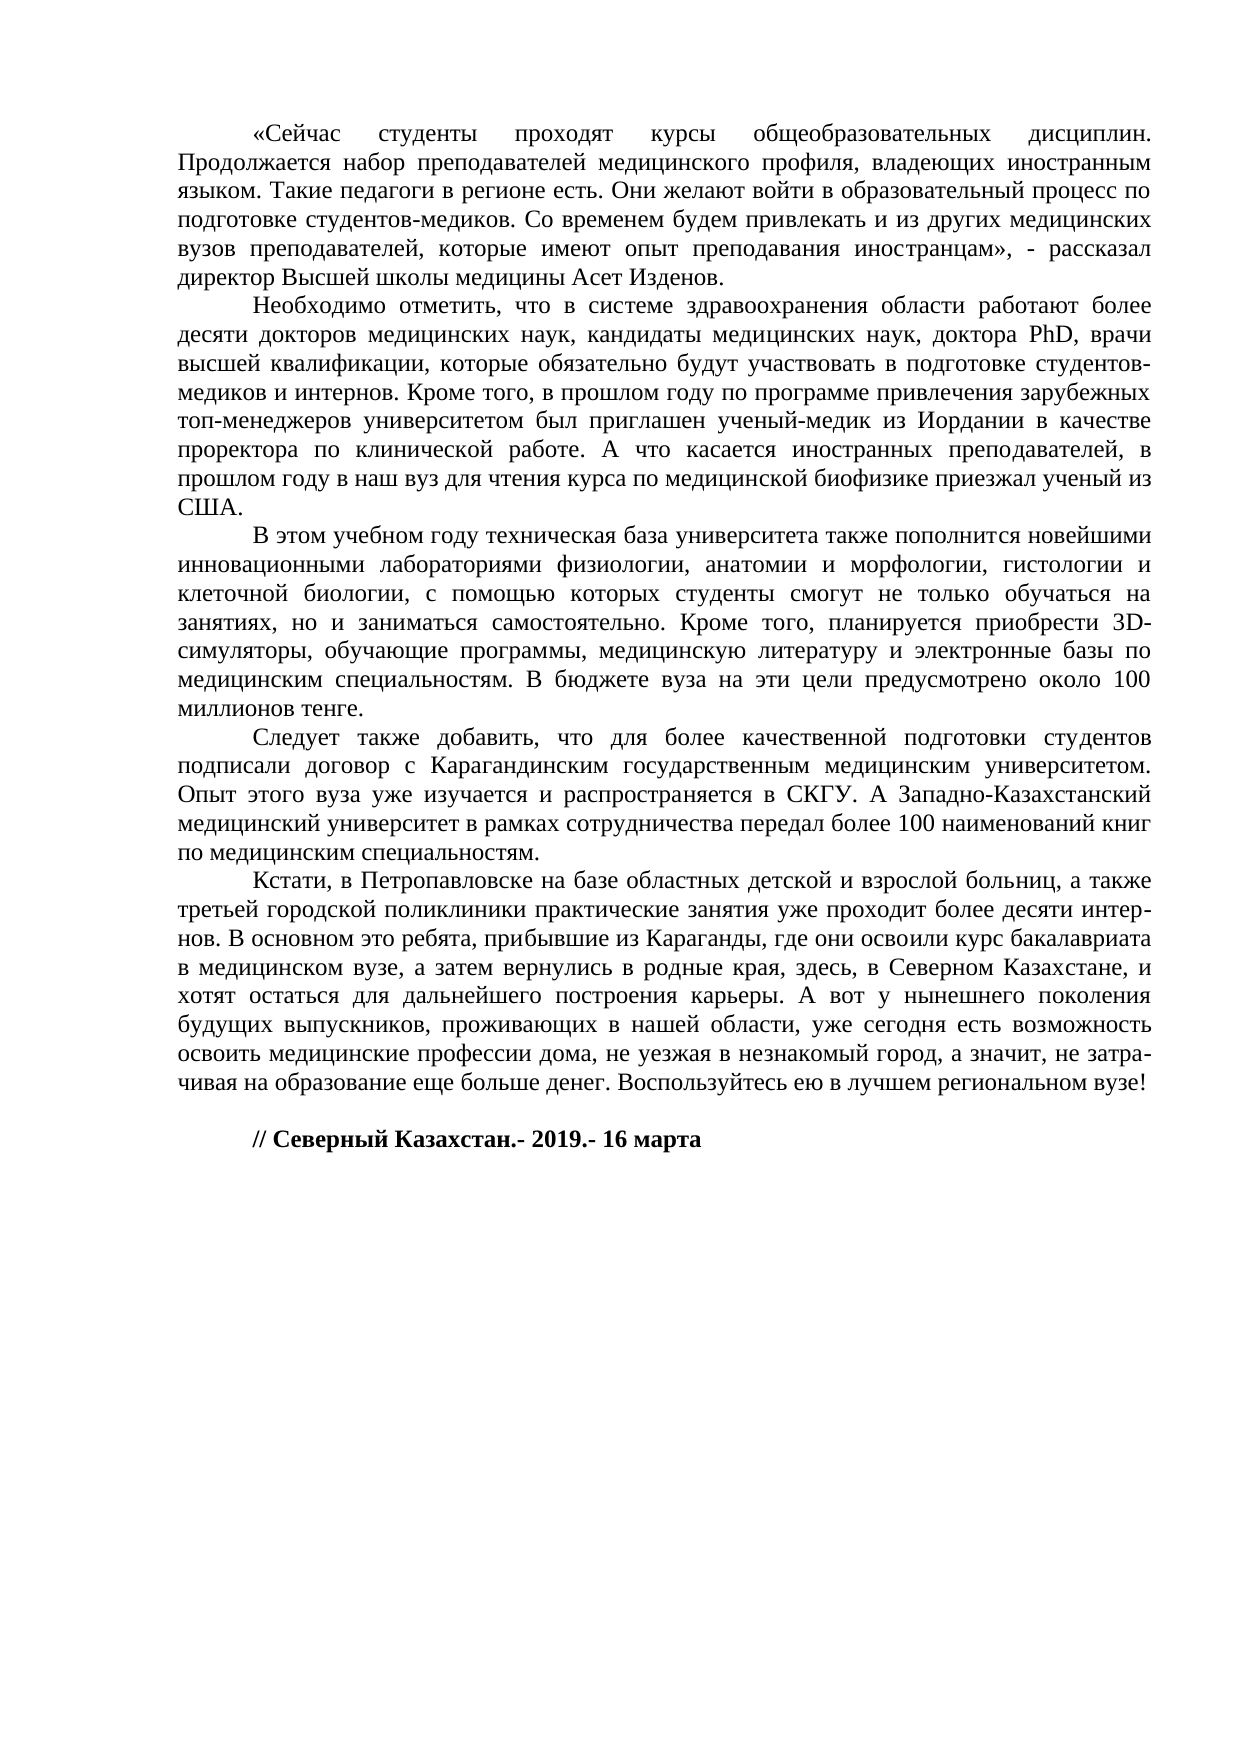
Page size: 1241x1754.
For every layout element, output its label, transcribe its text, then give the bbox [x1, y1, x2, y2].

text «Сейчас студенты проходят курсы общеобразовательных дисциплин. Продолжается набор преподавателей медицинского профиля, владеющих иностранным языком. Такие педагоги в регионе есть. Они желают войти в образовательный процесс по подготовке студентов-медиков. Со временем будем привлекать и из других медицинских вузов преподавателей, которые имеют опыт преподавания иностранцам», - рассказал директор Высшей школы медицины Асет Изденов. [177, 118, 1152, 291]
text В этом учебном году техническая база университета также пополнится новейшими инновационными лабораториями физиологии, анатомии и морфологии, гистологии и клеточной биологии, с помощью которых студенты смогут не только обучаться на занятиях, но и заниматься самостоятельно. Кроме того, планируется приобрести 3D-симуляторы, обучающие программы, медицинскую литературу и электронные базы по медицинским специальностям. В бюджете вуза на эти цели предусмотрено около 100 миллионов тенге. [177, 521, 1152, 722]
text Следует также добавить, что для более качественной подготовки студентов подписали договор с Карагандинским государственным медицинским университетом. Опыт этого вуза уже изучается и распространяется в СКГУ. А Западно-Казахстанский медицинский университет в рамках сотрудничества передал более 100 наименований книг по медицинским специальностям. [177, 722, 1152, 866]
text // Северный Казахстан.- 2019.- 16 марта [177, 1124, 1152, 1153]
text Кстати, в Петропавловске на базе областных детской и взрослой больниц, а также третьей городской поликлиники практические занятия уже проходит более десяти интернов. В основном это ребята, прибывшие из Караганды, где они освоили курс бакалавриата в медицинском вузе, а затем вернулись в родные края, здесь, в Северном Казахстане, и хотят остаться для дальнейшего построения карьеры. А вот у нынешнего поколения будущих выпускников, проживающих в нашей области, уже сегодня есть возможность освоить медицинские профессии дома, не уезжая в незнакомый город, а значит, не затрачивая на образование еще больше денег. Воспользуйтесь ею в лучшем региональном вузе! [177, 866, 1152, 1096]
text Необходимо отметить, что в системе здравоохранения области работают более десяти докторов медицинских наук, кандидаты медицинских наук, доктора PhD, врачи высшей квалификации, которые обязательно будут участвовать в подготовке студентов-медиков и интернов. Кроме того, в прошлом году по программе привлечения зарубежных топ-менеджеров университетом был приглашен ученый-медик из Иордании в качестве проректора по клинической работе. А что касается иностранных преподавателей, в прошлом году в наш вуз для чтения курса по медицинской биофизике приезжал ученый из США. [177, 291, 1152, 521]
